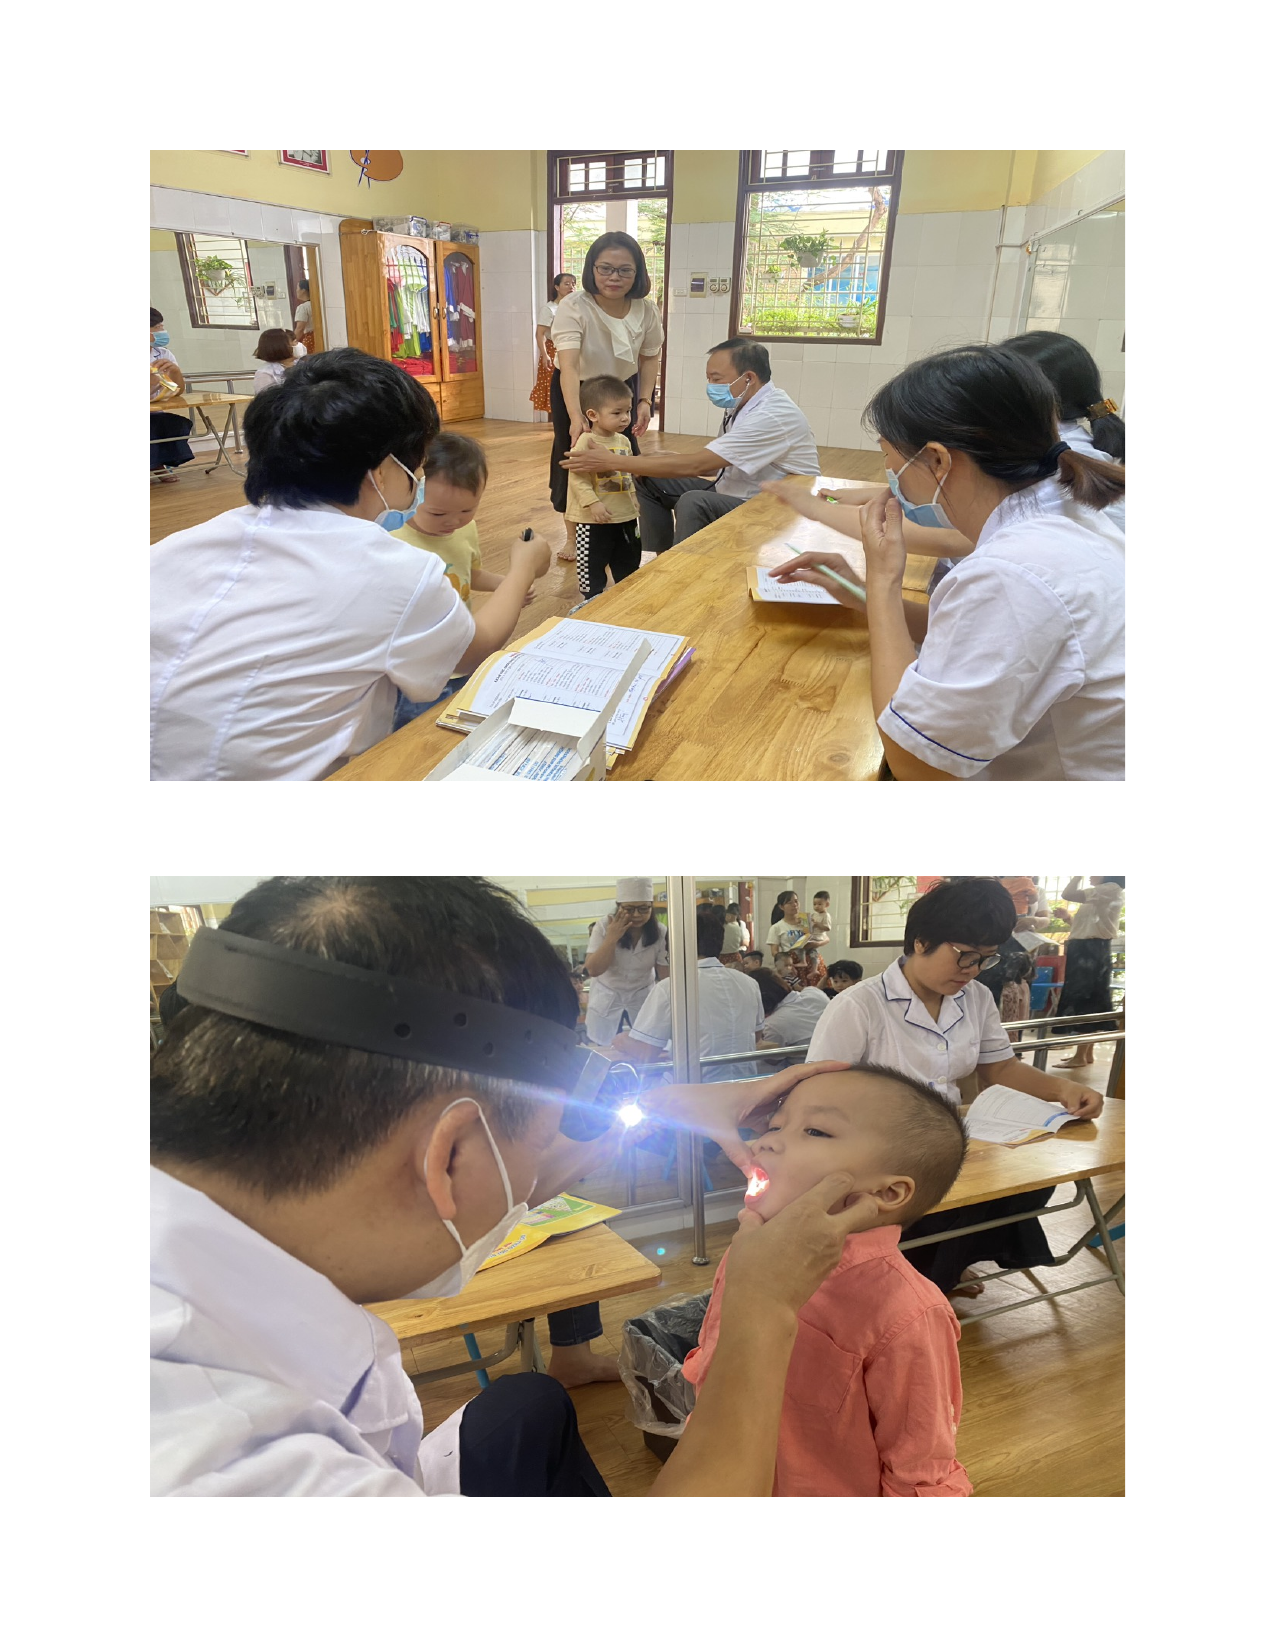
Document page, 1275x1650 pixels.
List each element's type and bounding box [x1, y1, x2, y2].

picture [150, 150, 1125, 781]
picture [150, 876, 1125, 1497]
